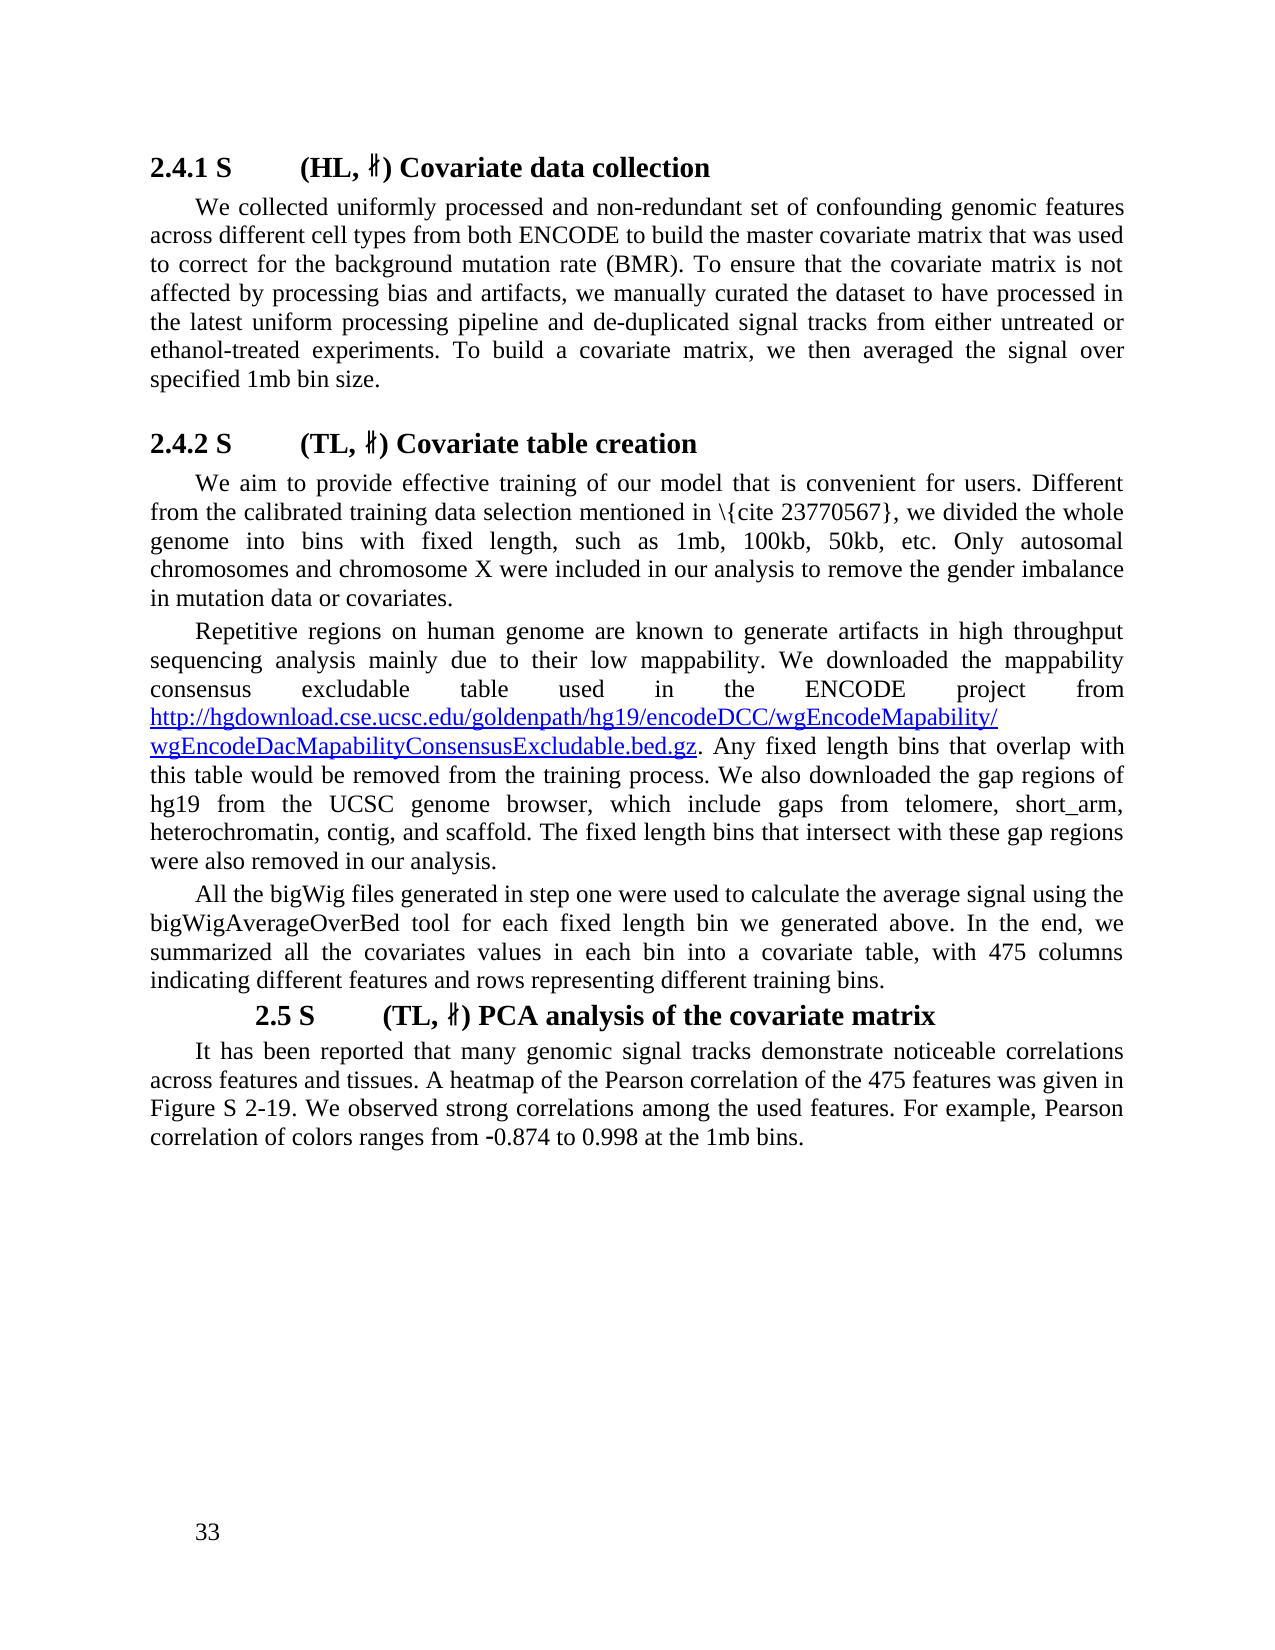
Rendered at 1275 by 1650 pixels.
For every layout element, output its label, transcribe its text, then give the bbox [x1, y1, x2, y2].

text We aim to provide effective training of our model that is convenient for users. Different from the calibrated training data selection mentioned in \{cite 23770567}, we divided the whole genome into bins with fixed length, such as 1mb, 100kb, 50kb, etc. Only autosomal chromosomes and chromosome X were included in our analysis to remove the gender imbalance in mutation data or covariates. [150, 468, 1125, 612]
subtitle (HL, ) Covariate data collection [150, 150, 1125, 183]
text Repetitive regions on human genome are known to generate artifacts in high throughput sequencing analysis mainly due to their low mappability. We downloaded the mappability consensus excludable table used in the ENCODE project from http://hgdownload.cse.ucsc.edu/goldenpath/hg19/encodeDCC/wgEncodeMapability/wgEncodeDacMapabilityConsensusExcludable.bed.gz. Any fixed length bins that overlap with this table would be removed from the training process. We also downloaded the gap regions of hg19 from the UCSC genome browser, which include gaps from telomere, short_arm, heterochromatin, contig, and scaffold. The fixed length bins that intersect with these gap regions were also removed in our analysis. [150, 616, 1125, 875]
text All the bigWig files generated in step one were used to calculate the average signal using the bigWigAverageOverBed tool for each fixed length bin we generated above. In the end, we summarized all the covariates values in each bin into a covariate table, with 475 columns indicating different features and rows representing different training bins. [150, 879, 1125, 994]
subtitle (TL, ) PCA analysis of the covariate matrix [210, 998, 1125, 1032]
subtitle (TL, ) Covariate table creation [150, 426, 1125, 460]
text We collected uniformly processed and non-redundant set of confounding genomic features across different cell types from both ENCODE to build the master covariate matrix that was used to correct for the background mutation rate (BMR). To ensure that the covariate matrix is not affected by processing bias and artifacts, we manually curated the dataset to have processed in the latest uniform processing pipeline and de-duplicated signal tracks from either untreated or ethanol-treated experiments. To build a covariate matrix, we then averaged the signal over specified 1mb bin size. [150, 192, 1125, 393]
